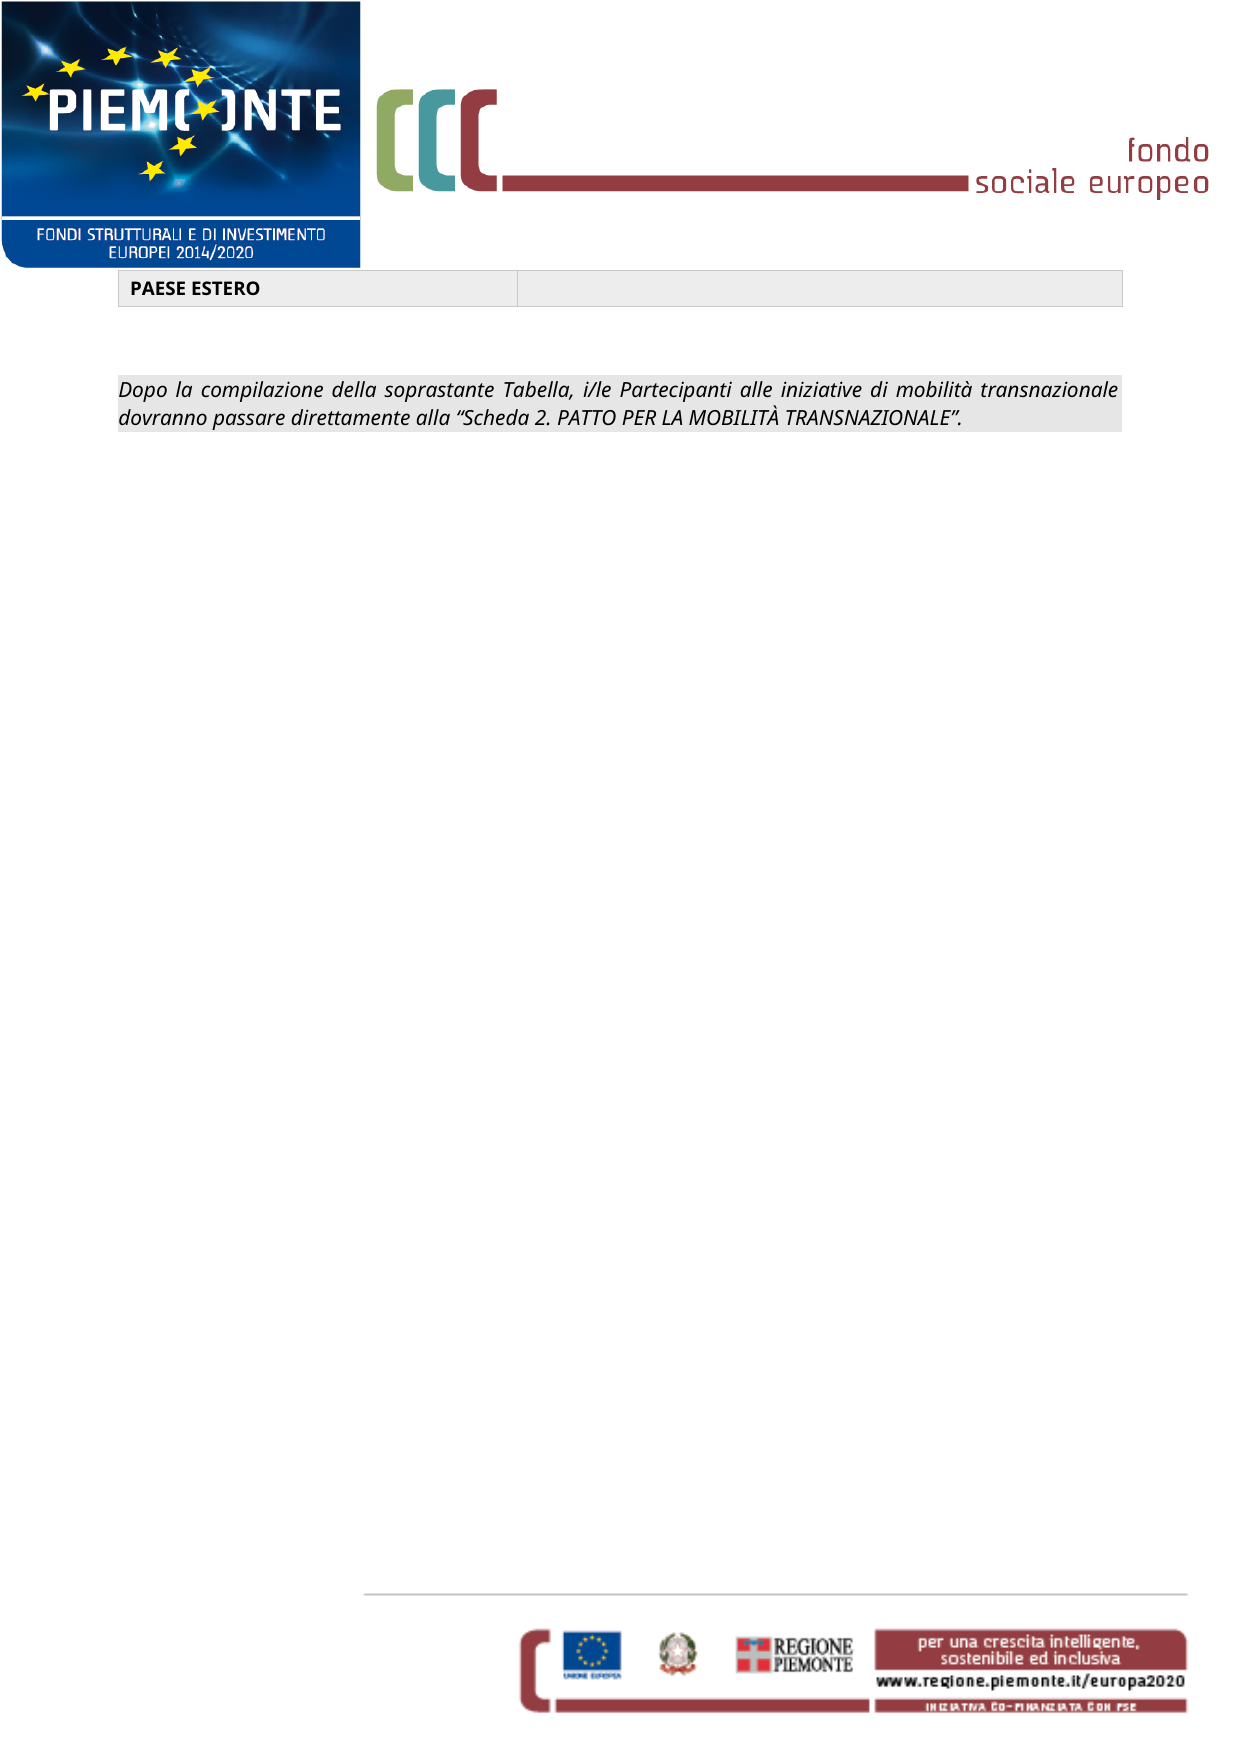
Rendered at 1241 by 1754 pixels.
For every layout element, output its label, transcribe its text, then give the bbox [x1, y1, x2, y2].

table_cell PAESE ESTERO [119, 271, 517, 306]
table_cell [518, 271, 1122, 306]
text Dopo la compilazione della soprastante Tabella, i/le Partecipanti alle iniziative di mobilità transnazionale dovranno passare direttamente alla “Scheda 2. PATTO PER LA MOBILITÀ TRANSNAZIONALE”. [118, 375, 1122, 432]
picture [0, 0, 1241, 270]
picture [251, 1555, 1241, 1754]
